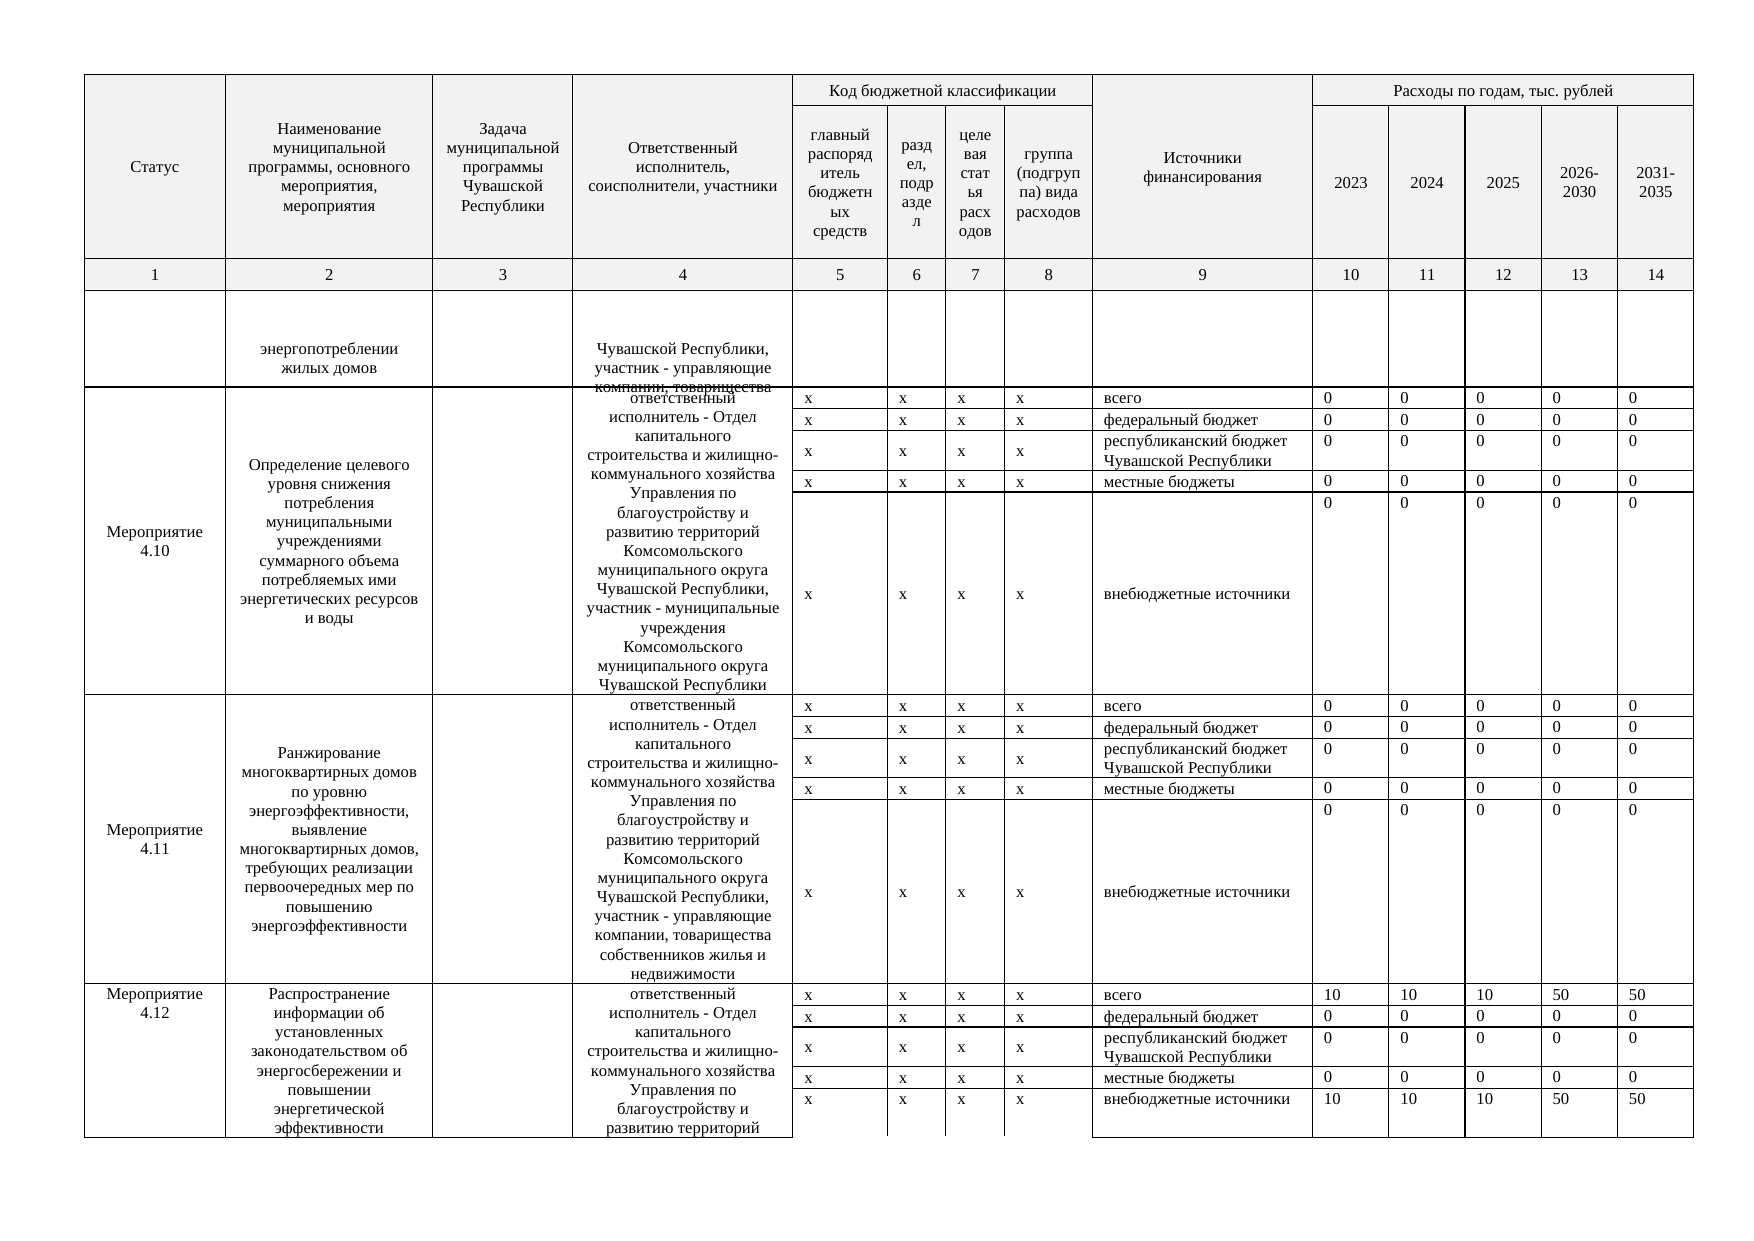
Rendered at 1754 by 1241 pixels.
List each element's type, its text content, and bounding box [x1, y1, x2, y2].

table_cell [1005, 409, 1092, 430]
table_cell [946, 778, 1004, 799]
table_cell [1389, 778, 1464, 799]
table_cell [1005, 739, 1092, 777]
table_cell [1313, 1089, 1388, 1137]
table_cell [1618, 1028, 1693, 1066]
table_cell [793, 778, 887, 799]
table_cell 5 [793, 259, 887, 289]
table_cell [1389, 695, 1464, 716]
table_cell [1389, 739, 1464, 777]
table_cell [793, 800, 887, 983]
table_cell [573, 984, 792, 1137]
table_cell целевая статья расходов [946, 106, 1004, 258]
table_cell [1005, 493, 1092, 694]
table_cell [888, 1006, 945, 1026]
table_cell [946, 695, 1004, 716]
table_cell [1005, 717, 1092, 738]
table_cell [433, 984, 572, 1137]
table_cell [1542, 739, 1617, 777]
table_header Ответственный исполнитель, соисполнители, участники [573, 75, 792, 258]
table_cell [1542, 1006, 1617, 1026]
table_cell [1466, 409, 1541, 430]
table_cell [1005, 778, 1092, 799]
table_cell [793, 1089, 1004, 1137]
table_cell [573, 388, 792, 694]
table_cell 2024 [1389, 106, 1464, 258]
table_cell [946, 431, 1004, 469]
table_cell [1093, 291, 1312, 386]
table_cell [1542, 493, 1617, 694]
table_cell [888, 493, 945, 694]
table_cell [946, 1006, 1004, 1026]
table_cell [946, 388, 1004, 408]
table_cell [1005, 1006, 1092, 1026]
table_cell 11 [1389, 259, 1464, 289]
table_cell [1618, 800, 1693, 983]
table_cell 2031-2035 [1618, 106, 1693, 258]
table_cell главный распорядитель бюджетных средств [793, 106, 887, 258]
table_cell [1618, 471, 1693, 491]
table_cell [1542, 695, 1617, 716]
table_cell 6 [888, 259, 945, 289]
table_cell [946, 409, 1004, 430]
table_cell 2025 [1466, 106, 1541, 258]
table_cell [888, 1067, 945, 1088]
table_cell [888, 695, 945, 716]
table_cell 1 [85, 259, 225, 289]
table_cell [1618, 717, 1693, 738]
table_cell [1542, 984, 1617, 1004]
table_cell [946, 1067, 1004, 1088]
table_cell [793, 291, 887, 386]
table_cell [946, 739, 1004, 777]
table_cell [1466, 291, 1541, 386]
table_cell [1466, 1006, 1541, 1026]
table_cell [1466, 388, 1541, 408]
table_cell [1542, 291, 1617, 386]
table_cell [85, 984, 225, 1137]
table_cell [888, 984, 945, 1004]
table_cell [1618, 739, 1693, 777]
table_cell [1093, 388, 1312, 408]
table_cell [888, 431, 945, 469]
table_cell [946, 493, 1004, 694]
table_cell 14 [1618, 259, 1693, 289]
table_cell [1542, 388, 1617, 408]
table_cell группа (подгруппа) вида расходов [1005, 106, 1092, 258]
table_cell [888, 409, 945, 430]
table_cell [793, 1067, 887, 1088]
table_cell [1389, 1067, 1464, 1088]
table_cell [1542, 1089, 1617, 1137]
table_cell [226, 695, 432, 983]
table_cell 3 [433, 259, 572, 289]
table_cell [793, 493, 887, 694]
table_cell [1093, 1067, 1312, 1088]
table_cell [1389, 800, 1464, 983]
table_cell 8 [1005, 259, 1092, 289]
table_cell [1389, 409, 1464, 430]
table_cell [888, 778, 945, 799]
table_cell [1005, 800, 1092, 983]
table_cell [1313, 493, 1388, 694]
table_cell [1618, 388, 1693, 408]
table_cell 2023 [1313, 106, 1388, 258]
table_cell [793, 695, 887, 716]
table_header Наименование муниципальной программы, основного мероприятия, мероприятия [226, 75, 432, 258]
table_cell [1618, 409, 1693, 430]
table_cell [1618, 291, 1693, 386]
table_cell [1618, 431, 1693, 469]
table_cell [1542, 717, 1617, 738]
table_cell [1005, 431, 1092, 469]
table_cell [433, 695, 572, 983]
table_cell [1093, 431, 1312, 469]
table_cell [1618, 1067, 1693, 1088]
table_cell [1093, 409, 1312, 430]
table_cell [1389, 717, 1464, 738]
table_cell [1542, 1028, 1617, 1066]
table_cell 13 [1542, 259, 1617, 289]
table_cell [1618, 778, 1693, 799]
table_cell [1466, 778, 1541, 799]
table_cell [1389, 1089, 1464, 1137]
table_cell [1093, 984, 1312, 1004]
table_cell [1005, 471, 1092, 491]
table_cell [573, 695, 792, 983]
table_cell 2 [226, 259, 432, 289]
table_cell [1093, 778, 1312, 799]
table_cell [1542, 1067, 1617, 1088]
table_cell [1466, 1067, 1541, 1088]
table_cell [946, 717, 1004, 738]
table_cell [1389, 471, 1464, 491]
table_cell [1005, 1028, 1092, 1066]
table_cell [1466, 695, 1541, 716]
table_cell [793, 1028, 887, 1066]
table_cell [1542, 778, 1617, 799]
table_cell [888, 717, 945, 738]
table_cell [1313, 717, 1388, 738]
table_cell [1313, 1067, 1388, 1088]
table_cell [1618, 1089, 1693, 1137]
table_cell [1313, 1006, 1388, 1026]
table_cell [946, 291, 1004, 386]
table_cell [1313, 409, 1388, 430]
table_cell 2026-2030 [1542, 106, 1617, 258]
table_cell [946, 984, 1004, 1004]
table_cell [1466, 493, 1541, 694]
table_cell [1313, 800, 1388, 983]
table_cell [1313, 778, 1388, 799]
table_header Источники финансирования [1093, 75, 1312, 258]
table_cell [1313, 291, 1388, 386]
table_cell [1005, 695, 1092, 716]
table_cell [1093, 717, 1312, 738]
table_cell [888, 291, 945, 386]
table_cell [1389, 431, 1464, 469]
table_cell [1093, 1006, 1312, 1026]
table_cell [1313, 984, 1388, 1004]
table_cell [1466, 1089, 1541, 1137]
table_header Задача муниципальной программы Чувашской Республики [433, 75, 572, 258]
table_header Статус [85, 75, 225, 258]
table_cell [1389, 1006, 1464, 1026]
table_cell 7 [946, 259, 1004, 289]
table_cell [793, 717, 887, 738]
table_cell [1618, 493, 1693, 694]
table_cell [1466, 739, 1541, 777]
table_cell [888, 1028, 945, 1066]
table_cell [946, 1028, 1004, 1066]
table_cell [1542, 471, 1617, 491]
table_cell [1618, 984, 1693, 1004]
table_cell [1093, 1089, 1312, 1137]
table_cell раздел, подраздел [888, 106, 945, 258]
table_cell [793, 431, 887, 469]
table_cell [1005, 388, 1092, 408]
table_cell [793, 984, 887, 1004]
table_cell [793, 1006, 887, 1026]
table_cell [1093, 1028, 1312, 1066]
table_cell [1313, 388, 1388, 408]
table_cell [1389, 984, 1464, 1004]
table_header Расходы по годам, тыс. рублей [1313, 75, 1693, 105]
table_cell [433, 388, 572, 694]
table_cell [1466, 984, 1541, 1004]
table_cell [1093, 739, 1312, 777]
table_header Код бюджетной классификации [793, 75, 1092, 105]
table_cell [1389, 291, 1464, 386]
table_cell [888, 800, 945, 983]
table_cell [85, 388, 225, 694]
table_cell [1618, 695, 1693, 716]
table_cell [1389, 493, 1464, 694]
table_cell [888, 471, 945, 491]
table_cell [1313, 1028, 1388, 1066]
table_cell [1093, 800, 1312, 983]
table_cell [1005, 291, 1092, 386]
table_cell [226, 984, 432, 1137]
table_cell 4 [573, 259, 792, 289]
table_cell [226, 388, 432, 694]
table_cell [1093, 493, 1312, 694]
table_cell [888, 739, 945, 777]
table_cell 9 [1093, 259, 1312, 289]
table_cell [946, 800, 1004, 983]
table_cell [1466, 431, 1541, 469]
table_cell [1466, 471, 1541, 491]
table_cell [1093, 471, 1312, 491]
table_cell 12 [1466, 259, 1541, 289]
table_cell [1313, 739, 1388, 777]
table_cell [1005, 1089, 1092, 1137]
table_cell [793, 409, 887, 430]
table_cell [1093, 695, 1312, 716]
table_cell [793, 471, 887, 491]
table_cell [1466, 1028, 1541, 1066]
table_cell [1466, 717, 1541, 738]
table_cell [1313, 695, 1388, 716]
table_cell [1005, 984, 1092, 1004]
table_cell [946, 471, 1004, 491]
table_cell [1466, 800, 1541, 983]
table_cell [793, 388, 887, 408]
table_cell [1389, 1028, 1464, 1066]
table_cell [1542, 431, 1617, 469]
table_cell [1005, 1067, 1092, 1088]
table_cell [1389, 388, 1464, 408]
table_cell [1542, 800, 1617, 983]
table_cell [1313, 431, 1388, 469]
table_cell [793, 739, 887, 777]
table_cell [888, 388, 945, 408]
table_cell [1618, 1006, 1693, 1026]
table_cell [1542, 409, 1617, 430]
table_cell 10 [1313, 259, 1388, 289]
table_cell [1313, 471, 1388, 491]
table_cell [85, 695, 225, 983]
